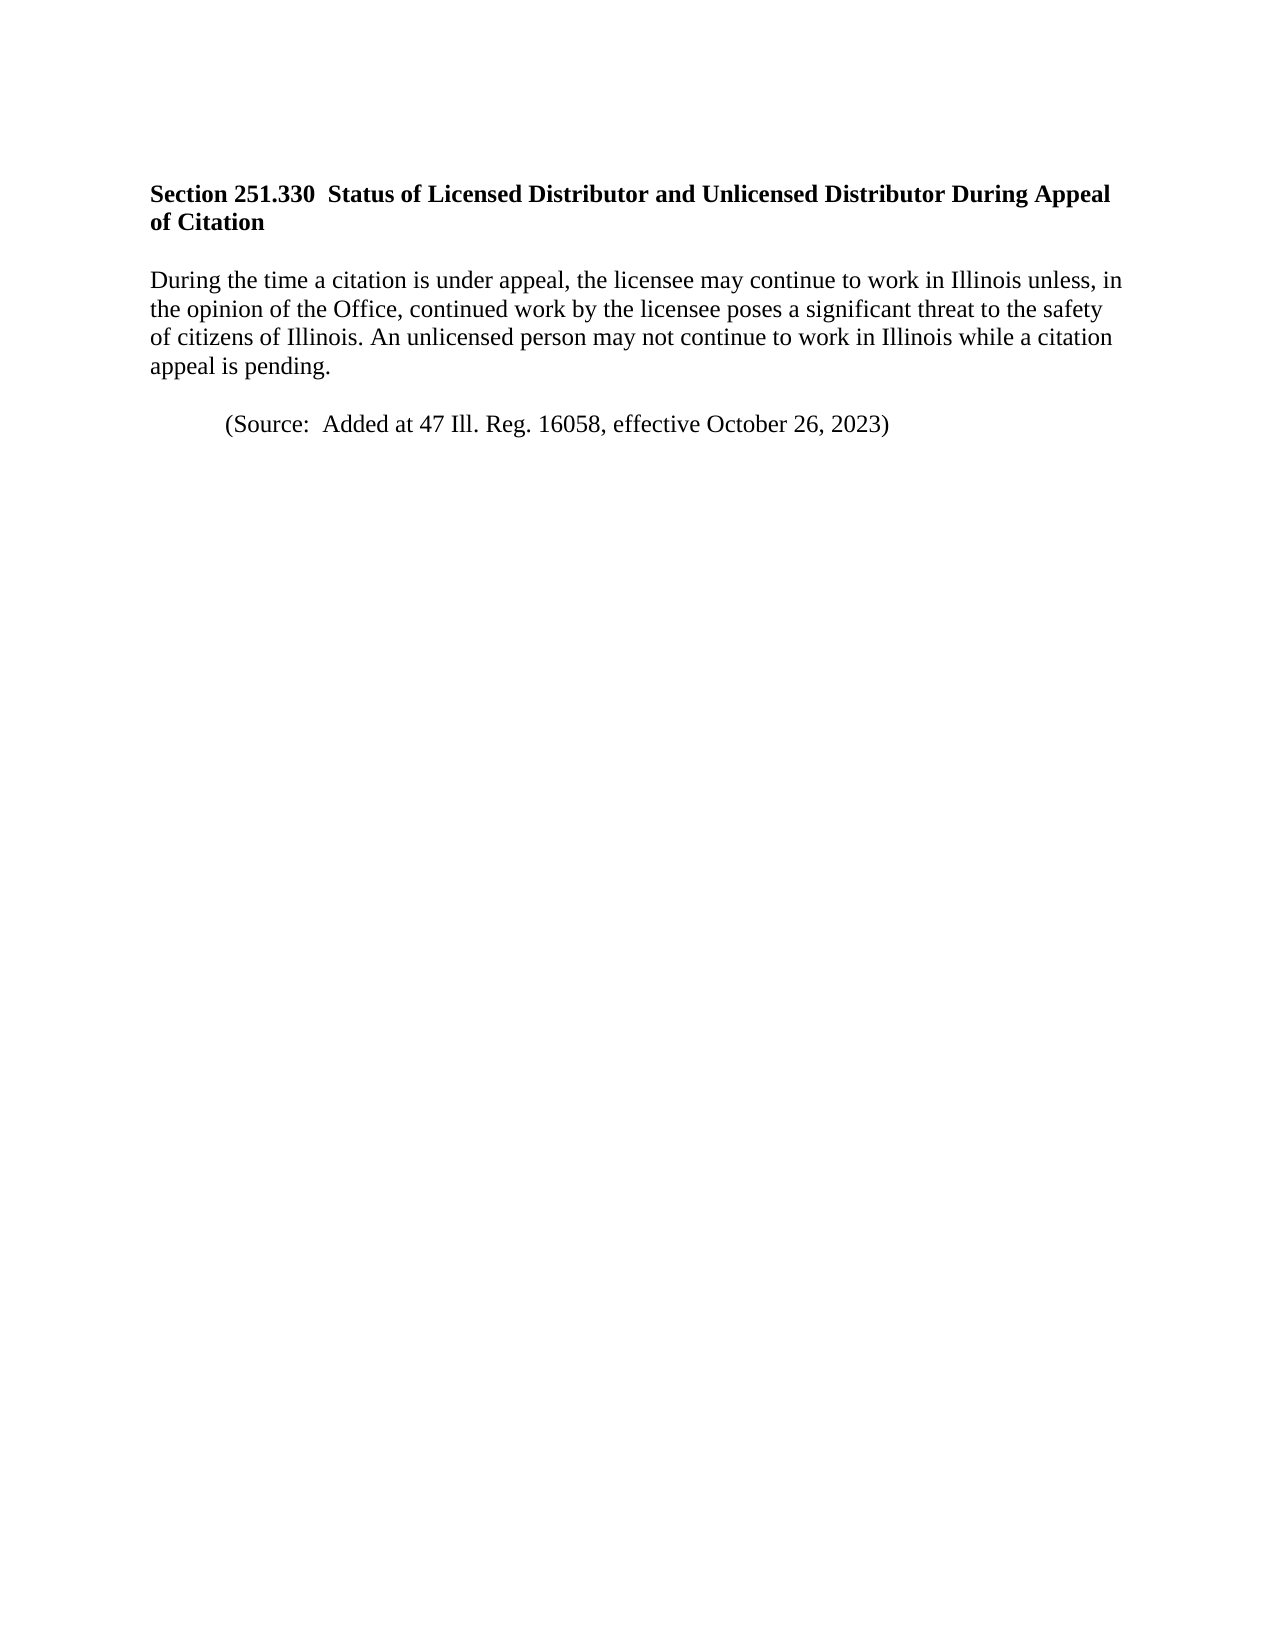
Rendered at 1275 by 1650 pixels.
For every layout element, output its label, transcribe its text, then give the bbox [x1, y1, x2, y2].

text During the time a citation is under appeal, the licensee may continue to work in Illinois unless, in the opinion of the Office, continued work by the licensee poses a significant threat to the safety of citizens of Illinois. An unlicensed person may not continue to work in Illinois while a citation appeal is pending. [150, 265, 1125, 380]
text Section 251.330 Status of Licensed Distributor and Unlicensed Distributor During Appeal of Citation [150, 179, 1125, 236]
text (Source: Added at 47 Ill. Reg. 16058, effective October 26, 2023) [150, 409, 1125, 437]
